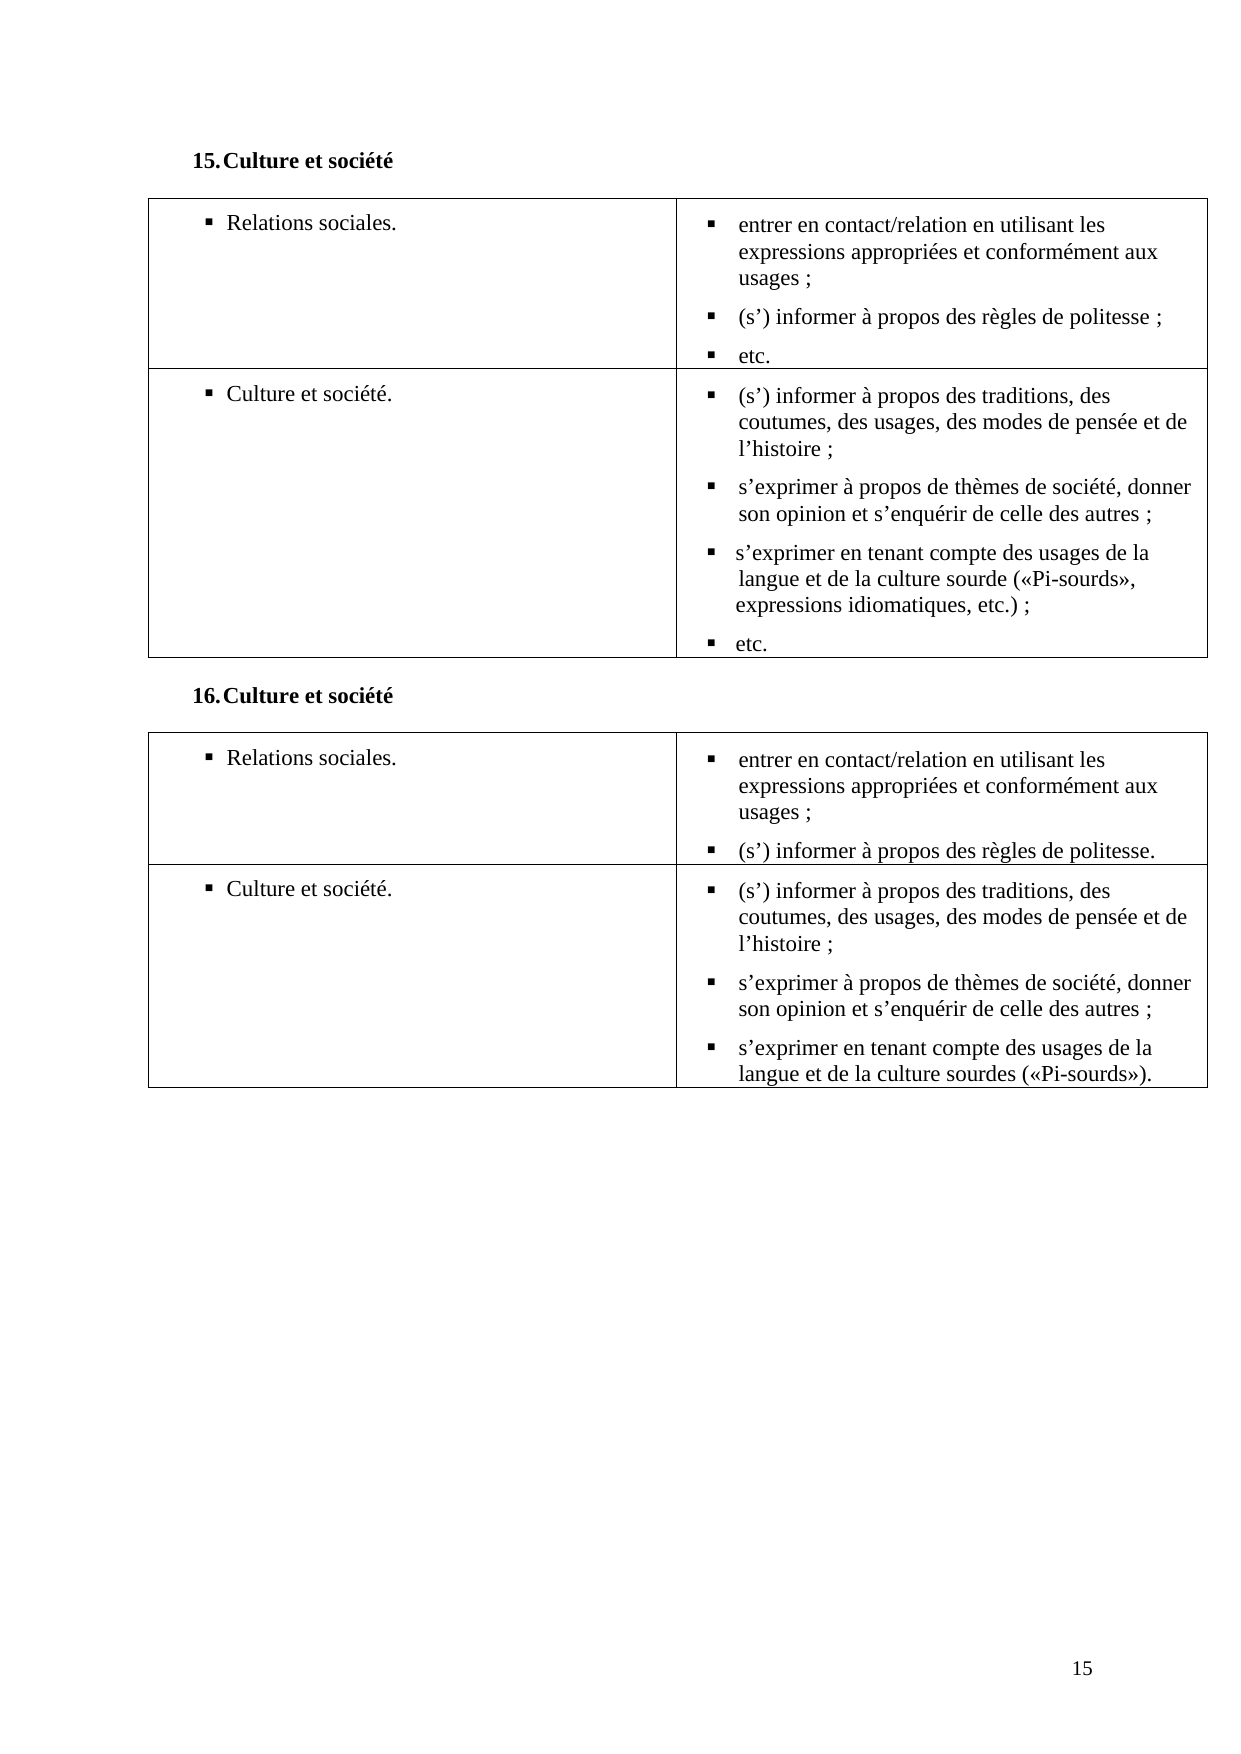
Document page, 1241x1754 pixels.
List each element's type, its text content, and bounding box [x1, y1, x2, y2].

list Culture et société [192, 148, 1093, 174]
table_cell (s’) informer à propos des traditions, des coutumes, des usages, des modes de pensée et de l’histoire ; s’exprimer à propos de thèmes de société, donner son opinion et s’enquérir de celle des autres ; s’exprimer en tenant compte des usages de la langue et de la culture sourde («Pi-sourds», expressions idiomatiques, etc.) ; etc. [677, 369, 1207, 657]
table_header entrer en contact/relation en utilisant les expressions appropriées et conformément aux usages ; (s’) informer à propos des règles de politesse ; etc. [677, 199, 1207, 368]
table_header entrer en contact/relation en utilisant les expressions appropriées et conformément aux usages ; (s’) informer à propos des règles de politesse. [677, 733, 1207, 863]
list Culture et société [192, 682, 1093, 708]
table_header Relations sociales. [149, 199, 676, 368]
table_header Relations sociales. [149, 733, 676, 863]
table_cell Culture et société. [149, 369, 676, 657]
table_cell (s’) informer à propos des traditions, des coutumes, des usages, des modes de pensée et de l’histoire ; s’exprimer à propos de thèmes de société, donner son opinion et s’enquérir de celle des autres ; s’exprimer en tenant compte des usages de la langue et de la culture sourdes («Pi-sourds»). [677, 865, 1207, 1087]
table_cell Culture et société. [149, 865, 676, 1087]
